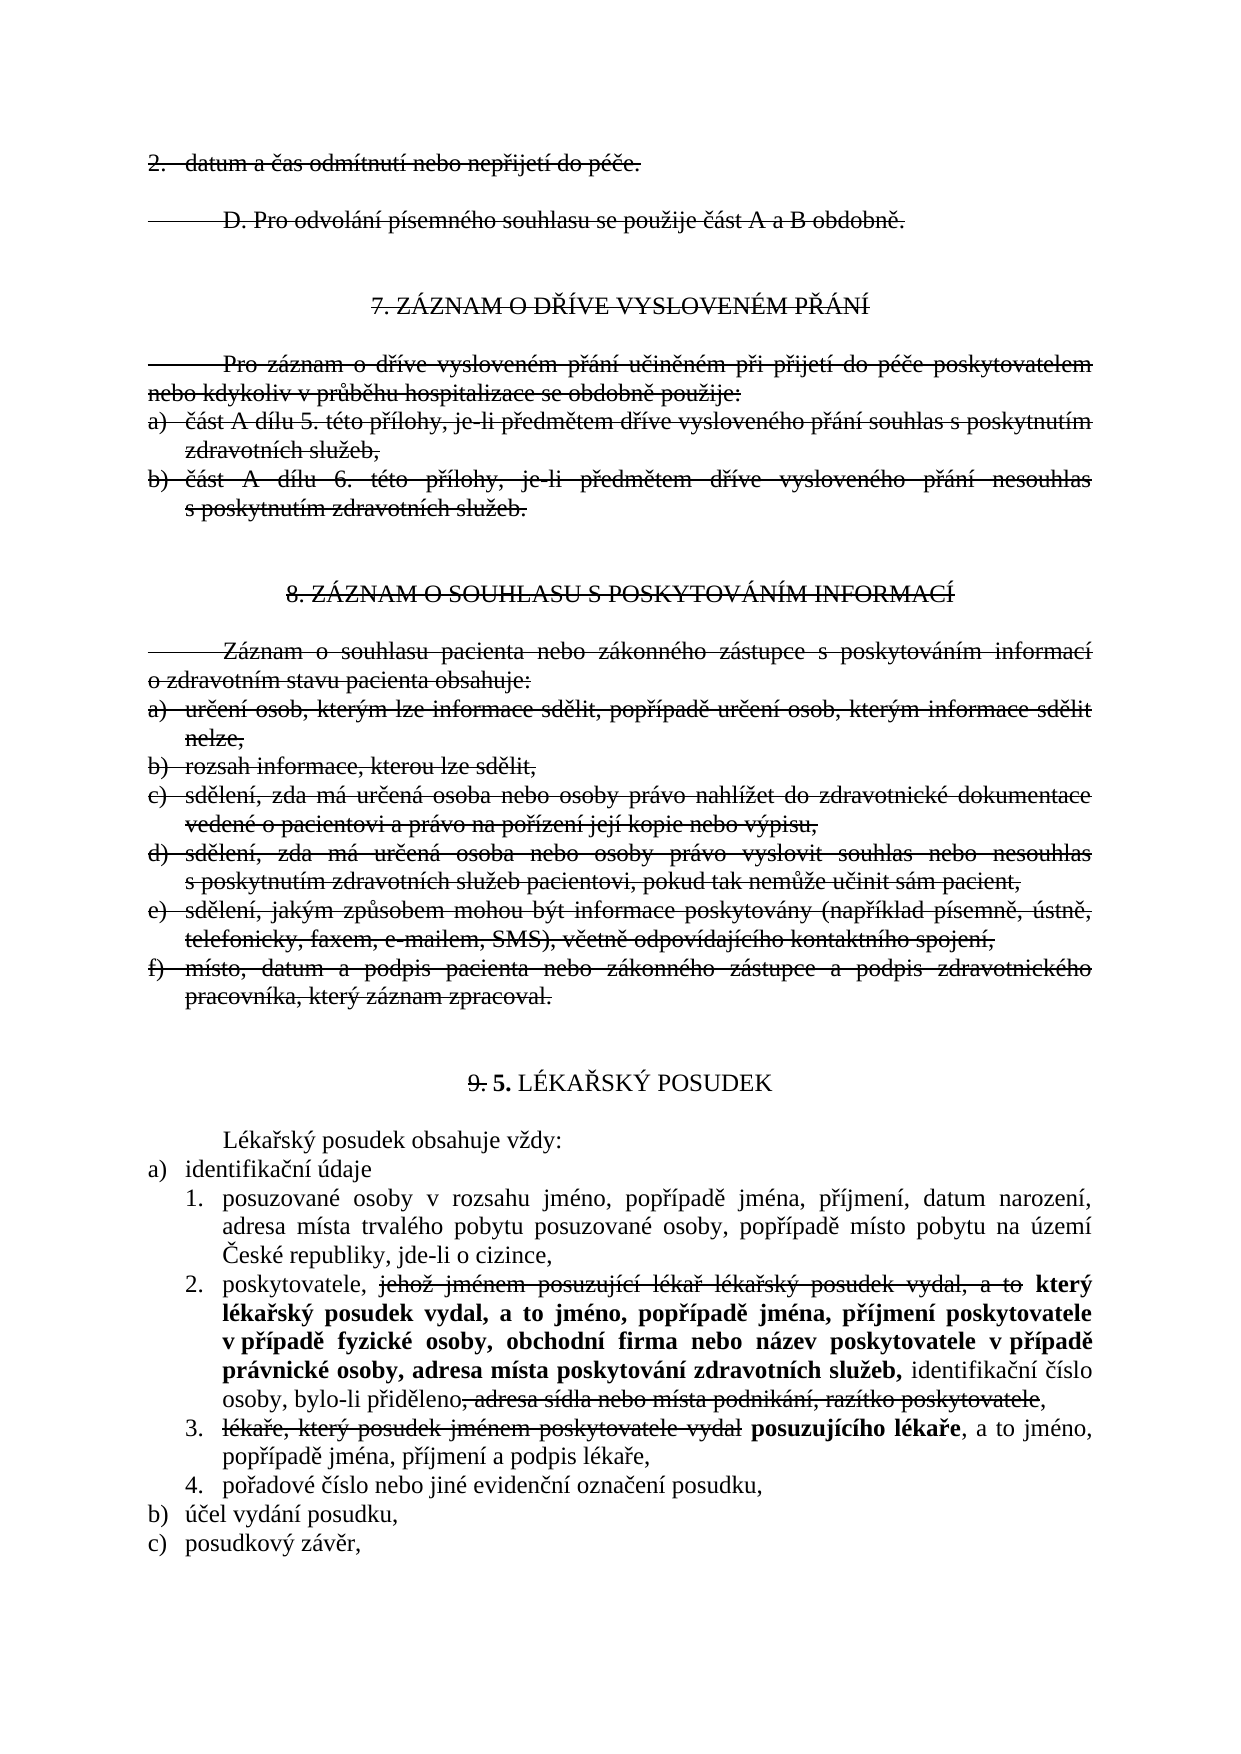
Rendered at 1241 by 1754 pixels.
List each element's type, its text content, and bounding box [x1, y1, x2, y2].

text a) část A dílu 5. této přílohy, je-li předmětem dříve vysloveného přání souhlas s poskytnutím zdravotních služeb, [148, 406, 1092, 422]
text b) účel vydání posudku, [148, 1499, 1092, 1528]
text 7. ZÁZNAM O DŘÍVE VYSLOVENÉM PŘÁNÍ [148, 291, 1092, 320]
text a) určení osob, kterým lze informace sdělit, popřípadě určení osob, kterým informace sdělit nelze, [148, 694, 1092, 709]
text c) posudkový závěr, [148, 1528, 1092, 1556]
text b) část A dílu 6. této přílohy, je-li předmětem dříve vysloveného přání nesouhlas s poskytnutím zdravotních služeb. [148, 464, 1092, 479]
text e) sdělení, jakým způsobem mohou být informace poskytovány (například písemně, ústně, telefonicky, faxem, e-mailem, SMS), včetně odpovídajícího kontaktního spojení, [148, 895, 1092, 911]
text a) část A dílu 5. této přílohy, je-li předmětem dříve vysloveného přání souhlas s poskytnutím zdravotních služeb, [148, 423, 1092, 464]
text 1. posuzované osoby v rozsahu jméno, popřípadě jména, příjmení, datum narození, adresa místa trvalého pobytu posuzované osoby, popřípadě místo pobytu na území České republiky, jde-li o cizince, [185, 1183, 1092, 1269]
text 2. datum a čas odmítnutí nebo nepřijetí do péče. [148, 148, 1092, 176]
text Záznam o souhlasu pacienta nebo zákonného zástupce s poskytováním informací o zdravotním stavu pacienta obsahuje: [148, 653, 1092, 694]
text 8. ZÁZNAM O SOUHLASU S POSKYTOVÁNÍM INFORMACÍ [148, 579, 1092, 608]
text Lékařský posudek obsahuje vždy: [148, 1125, 1092, 1154]
text e) sdělení, jakým způsobem mohou být informace poskytovány (například písemně, ústně, telefonicky, faxem, e-mailem, SMS), včetně odpovídajícího kontaktního spojení, [148, 912, 1092, 953]
text f) místo, datum a podpis pacienta nebo zákonného zástupce a podpis zdravotnického pracovníka, který záznam zpracoval. [148, 970, 1092, 1010]
text d) sdělení, zda má určená osoba nebo osoby právo vyslovit souhlas nebo nesouhlas s poskytnutím zdravotních služeb pacientovi, pokud tak nemůže učinit sám pacient, [148, 855, 1092, 895]
text b) rozsah informace, kterou lze sdělit, [148, 751, 1092, 780]
text c) sdělení, zda má určená osoba nebo osoby právo nahlížet do zdravotnické dokumentace vedené o pacientovi a právo na pořízení její kopie nebo výpisu, [148, 797, 1092, 838]
text 4. pořadové číslo nebo jiné evidenční označení posudku, [185, 1470, 1092, 1499]
text a) identifikační údaje [148, 1154, 1092, 1183]
text f) místo, datum a podpis pacienta nebo zákonného zástupce a podpis zdravotnického pracovníka, který záznam zpracoval. [148, 953, 1092, 968]
text Záznam o souhlasu pacienta nebo zákonného zástupce s poskytováním informací o zdravotním stavu pacienta obsahuje: [148, 636, 1092, 652]
text a) určení osob, kterým lze informace sdělit, popřípadě určení osob, kterým informace sdělit nelze, [148, 711, 1092, 751]
text 2. poskytovatele, jehož jménem posuzující lékař lékařský posudek vydal, a to který lékařský posudek vydal, a to jméno, popřípadě jména, příjmení poskytovatele v případě fyzické osoby, obchodní firma nebo název poskytovatele v případě právnické osoby, adresa místa poskytování zdravotních služeb, identifikační číslo osoby, bylo-li přiděleno, adresa sídla nebo místa podnikání, razítko poskytovatele, [185, 1269, 1092, 1413]
text Pro záznam o dříve vysloveném přání učiněném při přijetí do péče poskytovatelem nebo kdykoliv v průběhu hospitalizace se obdobně použije: [148, 349, 1092, 364]
text d) sdělení, zda má určená osoba nebo osoby právo vyslovit souhlas nebo nesouhlas s poskytnutím zdravotních služeb pacientovi, pokud tak nemůže učinit sám pacient, [148, 838, 1092, 853]
text D. Pro odvolání písemného souhlasu se použije část A a B obdobně. [148, 205, 1092, 234]
text 3. lékaře, který posudek jménem poskytovatele vydal posuzujícího lékaře, a to jméno, popřípadě jména, příjmení a podpis lékaře, [185, 1413, 1092, 1470]
text b) část A dílu 6. této přílohy, je-li předmětem dříve vysloveného přání nesouhlas s poskytnutím zdravotních služeb. [148, 481, 1092, 521]
text c) sdělení, zda má určená osoba nebo osoby právo nahlížet do zdravotnické dokumentace vedené o pacientovi a právo na pořízení její kopie nebo výpisu, [148, 780, 1092, 796]
text 9. 5. LÉKAŘSKÝ POSUDEK [148, 1068, 1092, 1096]
text Pro záznam o dříve vysloveném přání učiněném při přijetí do péče poskytovatelem nebo kdykoliv v průběhu hospitalizace se obdobně použije: [148, 366, 1092, 406]
